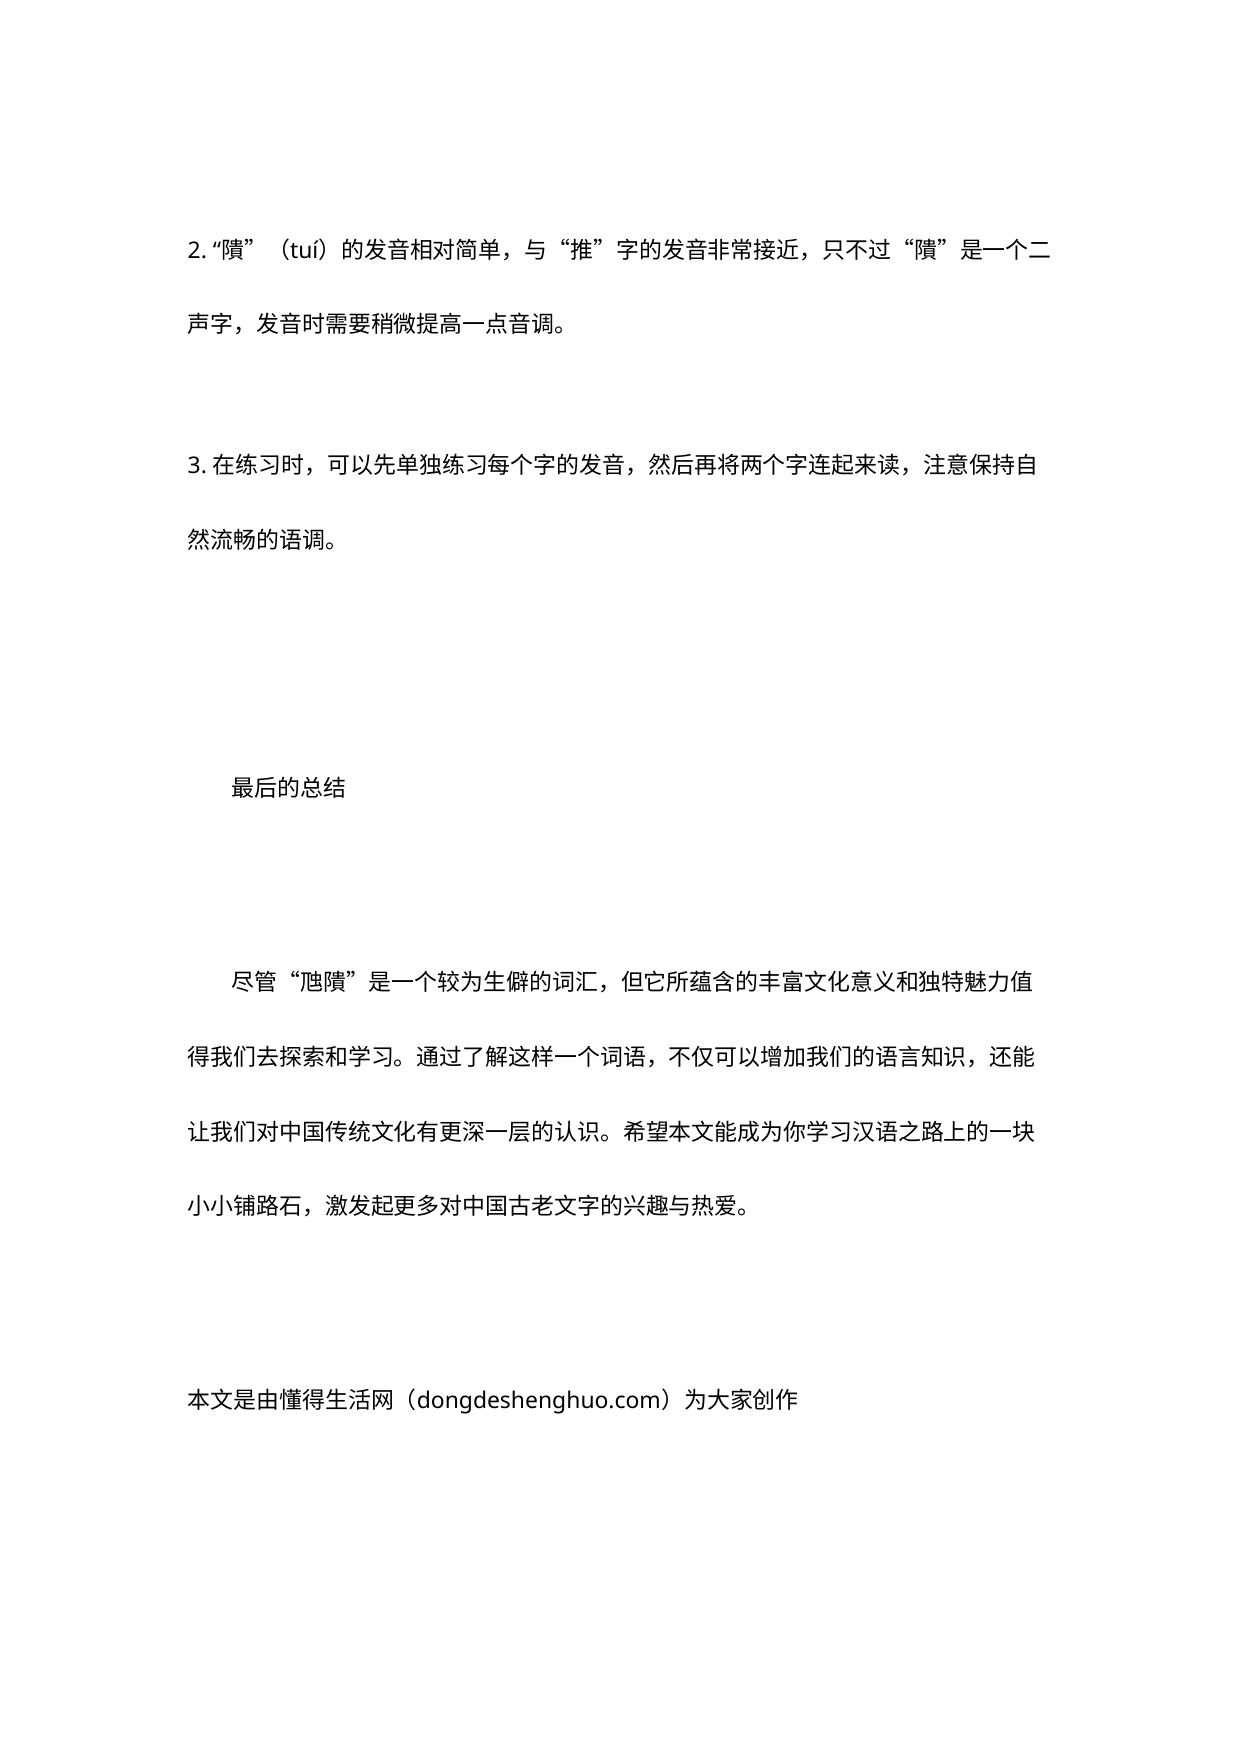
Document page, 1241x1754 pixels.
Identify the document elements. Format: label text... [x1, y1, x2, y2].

text 最后的总结 [187, 754, 1053, 819]
text 3. 在练习时，可以先单独练习每个字的发音，然后再将两个字连起来读，注意保持自然流畅的语调。 [187, 431, 1053, 571]
text 本文是由懂得生活网（dongdeshenghuo.com）为大家创作 [187, 1366, 1053, 1431]
text 尽管“虺隤”是一个较为生僻的词汇，但它所蕴含的丰富文化意义和独特魅力值得我们去探索和学习。通过了解这样一个词语，不仅可以增加我们的语言知识，还能让我们对中国传统文化有更深一层的认识。希望本文能成为你学习汉语之路上的一块小小铺路石，激发起更多对中国古老文字的兴趣与热爱。 [187, 948, 1053, 1237]
text 2. “隤”（tuí）的发音相对简单，与“推”字的发音非常接近，只不过“隤”是一个二声字，发音时需要稍微提高一点音调。 [187, 216, 1053, 356]
